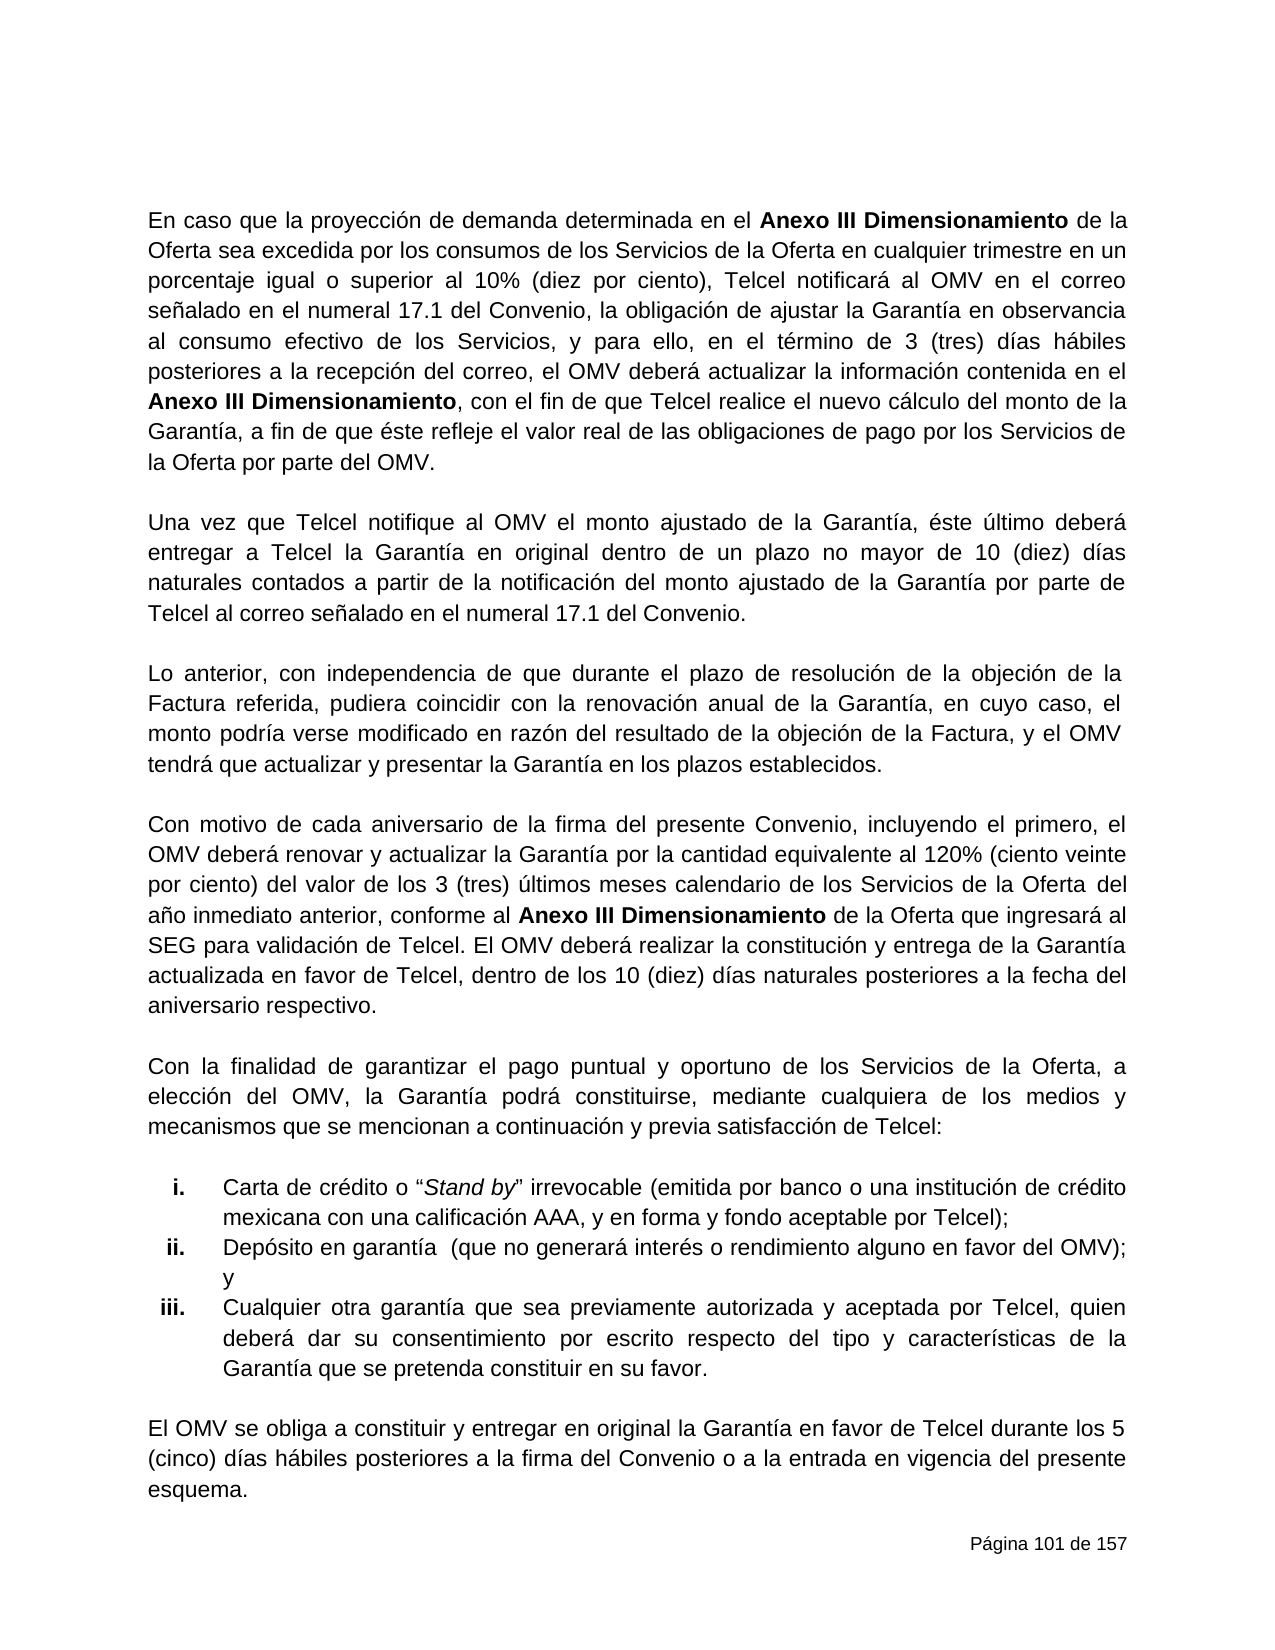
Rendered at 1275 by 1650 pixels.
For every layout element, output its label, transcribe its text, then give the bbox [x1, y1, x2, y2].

list Depósito en garantía (que no generará interés o rendimiento alguno en favor del OMV); y [185, 1234, 1127, 1290]
list Carta de crédito o “Stand by” irrevocable (emitida por banco o una institución de crédito mexicana con una calificación AAA, y en forma y fondo aceptable por Telcel); [185, 1173, 1127, 1230]
text Con la finalidad de garantizar el pago puntual y oportuno de los Servicios de la Oferta, a elección del OMV, la Garantía podrá constituirse, mediante cualquiera de los medios y mecanismos que se mencionan a continuación y previa satisfacción de Telcel: [148, 1053, 1127, 1139]
text En caso que la proyección de demanda determinada en el Anexo III Dimensionamiento de la Oferta sea excedida por los consumos de los Servicios de la Oferta en cualquier trimestre en un porcentaje igual o superior al 10% (diez por ciento), Telcel notificará al OMV en el correo señalado en el numeral 17.1 del Convenio, la obligación de ajustar la Garantía en observancia al consumo efectivo de los Servicios, y para ello, en el término de 3 (tres) días hábiles posteriores a la recepción del correo, el OMV deberá actualizar la información contenida en el Anexo III Dimensionamiento, con el fin de que Telcel realice el nuevo cálculo del monto de la Garantía, a fin de que éste refleje el valor real de las obligaciones de pago por los Servicios de la Oferta por parte del OMV. [148, 207, 1127, 475]
text Una vez que Telcel notifique al OMV el monto ajustado de la Garantía, éste último deberá entregar a Telcel la Garantía en original dentro de un plazo no mayor de 10 (diez) días naturales contados a partir de la notificación del monto ajustado de la Garantía por parte de Telcel al correo señalado en el numeral 17.1 del Convenio. [148, 509, 1127, 626]
text Lo anterior, con independencia de que durante el plazo de resolución de la objeción de la Factura referida, pudiera coincidir con la renovación anual de la Garantía, en cuyo caso, el monto podría verse modificado en razón del resultado de la objeción de la Factura, y el OMV tendrá que actualizar y presentar la Garantía en los plazos establecidos. [148, 660, 1122, 777]
text El OMV se obliga a constituir y entregar en original la Garantía en favor de Telcel durante los 5 (cinco) días hábiles posteriores a la firma del Convenio o a la entrada en vigencia del presente esquema. [148, 1415, 1127, 1502]
text Con motivo de cada aniversario de la firma del presente Convenio, incluyendo el primero, el OMV deberá renovar y actualizar la Garantía por la cantidad equivalente al 120% (ciento veinte por ciento) del valor de los 3 (tres) últimos meses calendario de los Servicios de la Oferta del año inmediato anterior, conforme al Anexo III Dimensionamiento de la Oferta que ingresará al SEG para validación de Telcel. El OMV deberá realizar la constitución y entrega de la Garantía actualizada en favor de Telcel, dentro de los 10 (diez) días naturales posteriores a la fecha del aniversario respectivo. [148, 811, 1127, 1018]
list Cualquier otra garantía que sea previamente autorizada y aceptada por Telcel, quien deberá dar su consentimiento por escrito respecto del tipo y características de la Garantía que se pretenda constituir en su favor. [185, 1294, 1127, 1381]
